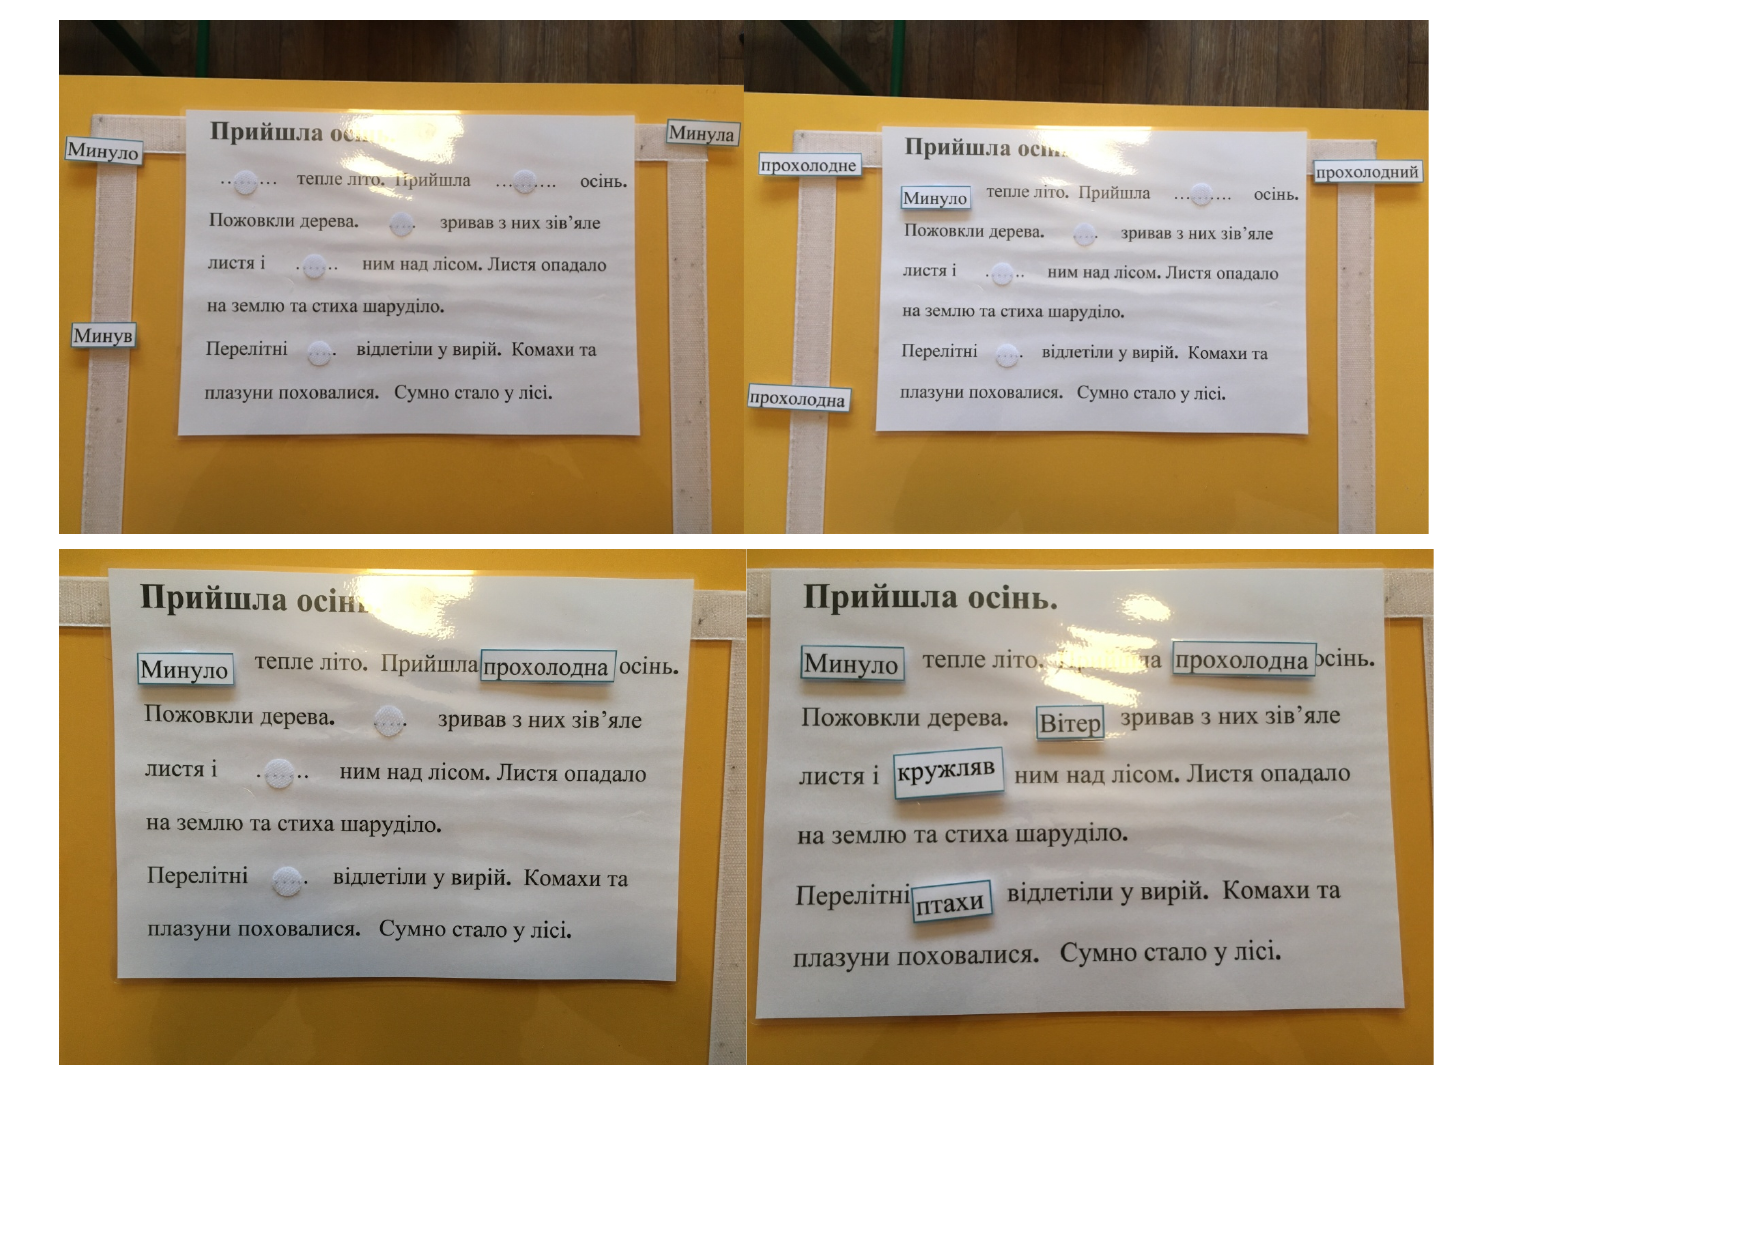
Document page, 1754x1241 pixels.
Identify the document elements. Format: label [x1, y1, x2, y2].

picture [59, 20, 1429, 534]
picture [59, 549, 1434, 1065]
